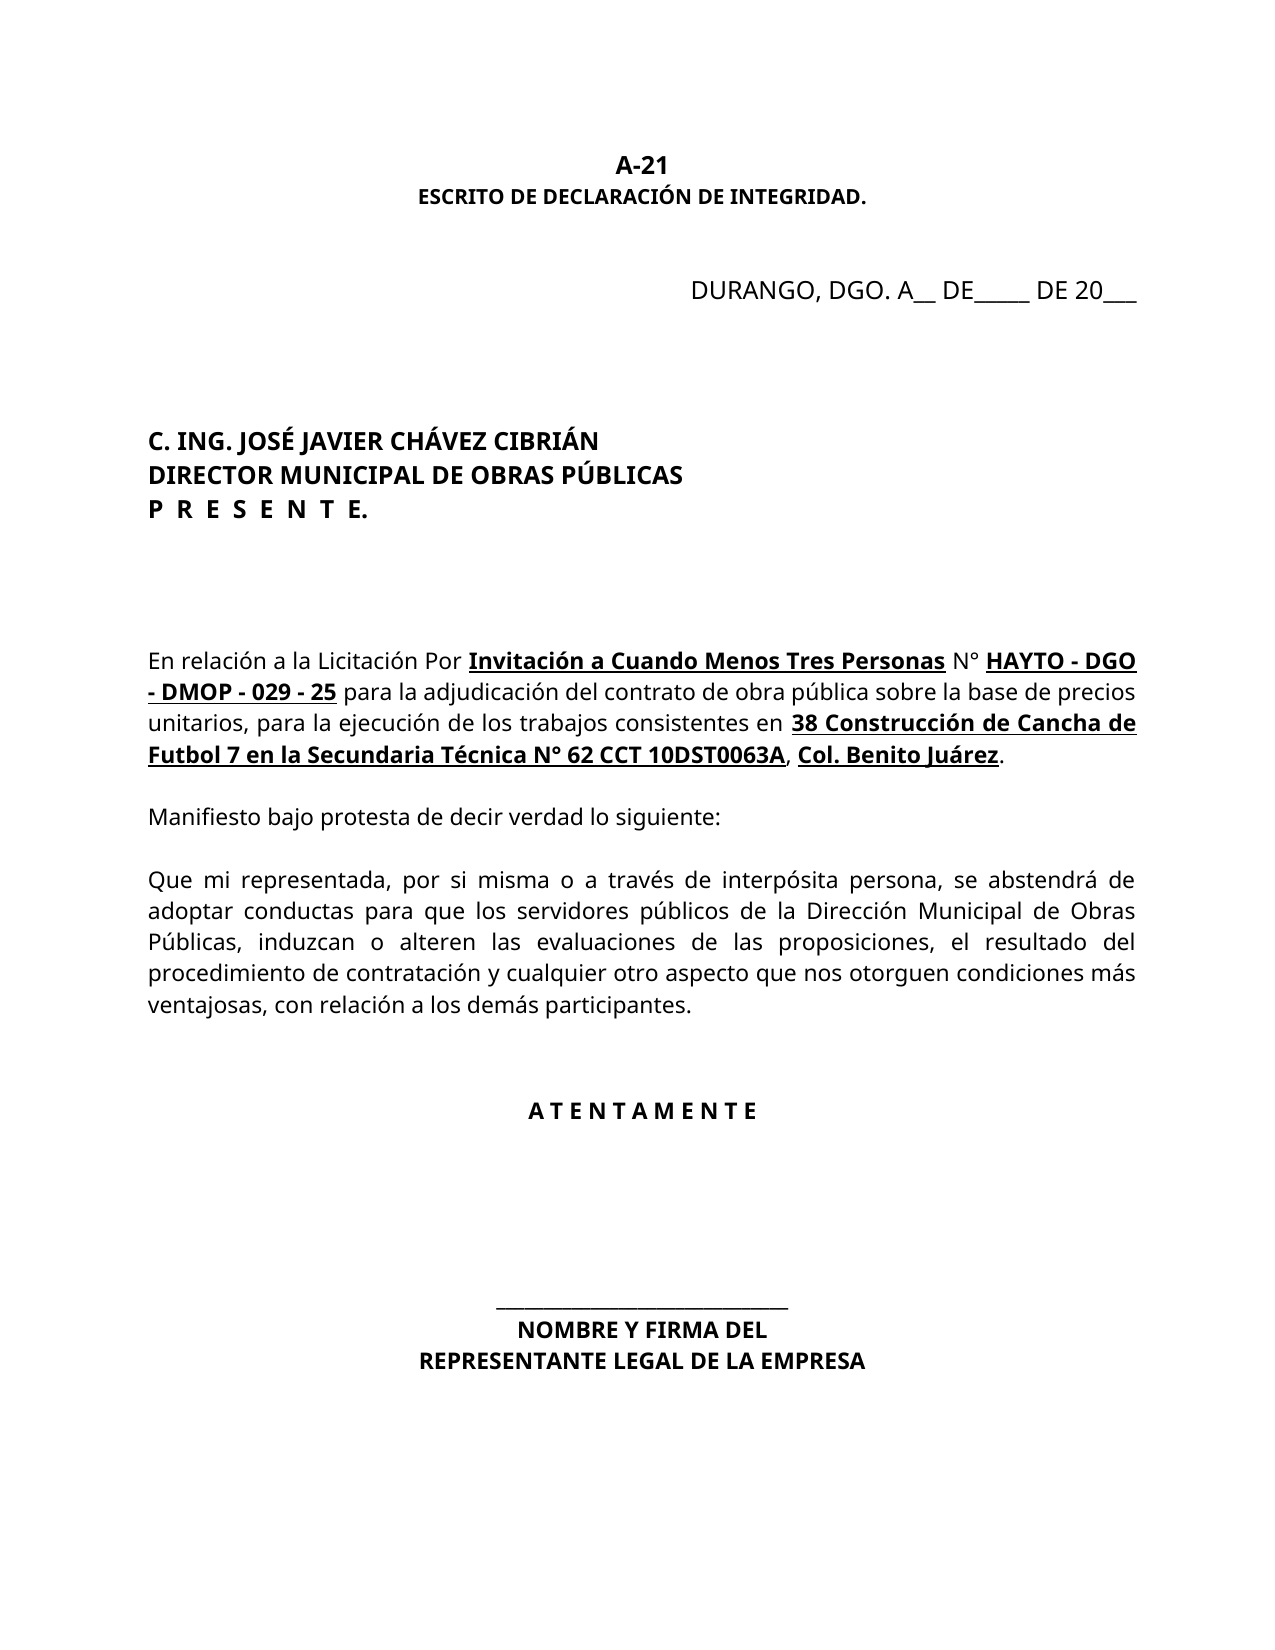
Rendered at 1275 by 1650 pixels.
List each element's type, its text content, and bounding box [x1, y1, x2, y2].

text REPRESENTANTE LEGAL DE LA EMPRESA [148, 1345, 1137, 1376]
subtitle Manifiesto bajo protesta de decir verdad lo siguiente: [148, 801, 1137, 832]
text DURANGO, DGO. A__ DE_____ DE 20___ [148, 273, 1137, 307]
subtitle Que mi representada, por si misma o a través de interpósita persona, se abstendrá de adoptar conductas para que los servidores públicos de la Dirección Municipal de Obras Públicas, induzcan o alteren las evaluaciones de las proposiciones, el resultado del procedimiento de contratación y cualquier otro aspecto que nos otorguen condiciones más ventajosas, con relación a los demás participantes. [148, 864, 1137, 1020]
text _______________________________ [148, 1282, 1137, 1314]
text NOMBRE Y FIRMA DEL [148, 1314, 1137, 1345]
text C. ING. JOSÉ JAVIER CHÁVEZ CIBRIÁN [148, 423, 1137, 457]
text DIRECTOR MUNICIPAL DE OBRAS PÚBLICAS [148, 457, 1137, 491]
text P R E S E N T E. [148, 491, 1137, 526]
text A T E N T A M E N T E [148, 1095, 1137, 1126]
subtitle A-21 [148, 148, 1137, 182]
subtitle ESCRITO DE DECLARACIÓN DE INTEGRIDAD. [148, 182, 1137, 210]
subtitle En relación a la Licitación Por Invitación a Cuando Menos Tres Personas N° HAYTO - DGO - DMOP - 029 - 25 para la adjudicación del contrato de obra pública sobre la base de precios unitarios, para la ejecución de los trabajos consistentes en 38 Construcción de Cancha de Futbol 7 en la Secundaria Técnica N° 62 CCT 10DST0063A, Col. Benito Juárez. [148, 645, 1137, 770]
